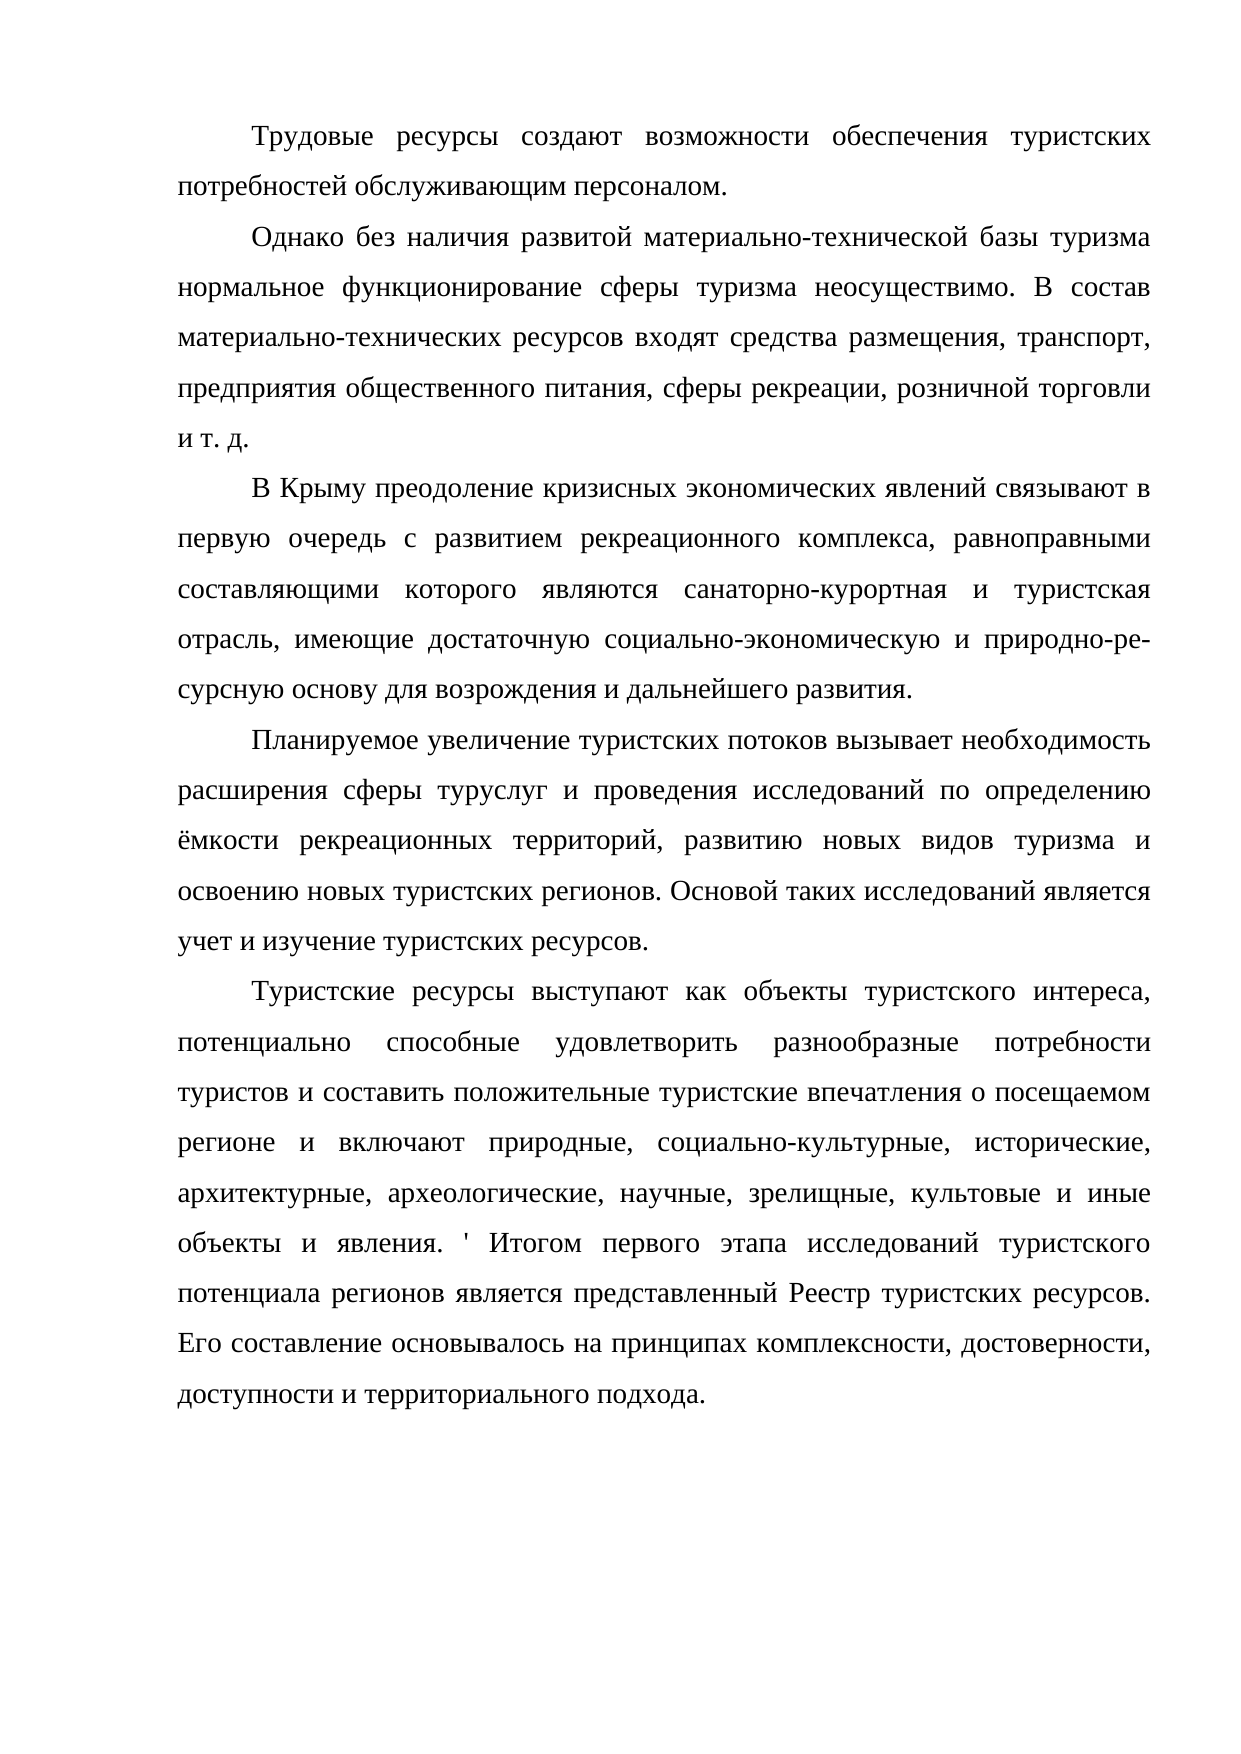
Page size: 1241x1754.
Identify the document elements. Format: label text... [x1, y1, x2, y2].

text В Крыму преодоление кризисных экономических явлений связывают в первую очередь с развитием рекреационного комплекса, равноправными составляющими которого являются санаторно-курортная и туристская отрасль, имеющие достаточную социально-экономическую и природно-ре-сурсную основу для возрождения и дальнейшего развития. [177, 470, 1152, 705]
text Туристские ресурсы выступают как объекты туристского интереса, потенциально способные удовлетворить разнообразные потребности туристов и составить положительные туристские впечатления о посещаемом регионе и включают природные, социально-культурные, исторические, архитектурные, археологические, научные, зрелищные, культовые и иные объекты и явления. ' Итогом первого этапа исследований туристского потенциала регионов является представленный Реестр туристских ресурсов. Его составление основывалось на принципах комплексности, достоверности, доступности и территориального подхода. [177, 973, 1152, 1409]
text Однако без наличия развитой материально-технической базы туризма нормальное функционирование сферы туризма неосуществимо. В состав материально-технических ресурсов входят средства размещения, транспорт, предприятия общественного питания, сферы рекреации, розничной торговли и т. д. [177, 219, 1152, 453]
text Трудовые ресурсы создают возможности обеспечения туристских потребностей обслуживающим персоналом. [177, 118, 1152, 202]
text Планируемое увеличение туристских потоков вызывает необходимость расширения сферы туруслуг и проведения исследований по определению ёмкости рекреационных территорий, развитию новых видов туризма и освоению новых туристских регионов. Основой таких исследований является учет и изучение туристских ресурсов. [177, 722, 1152, 957]
